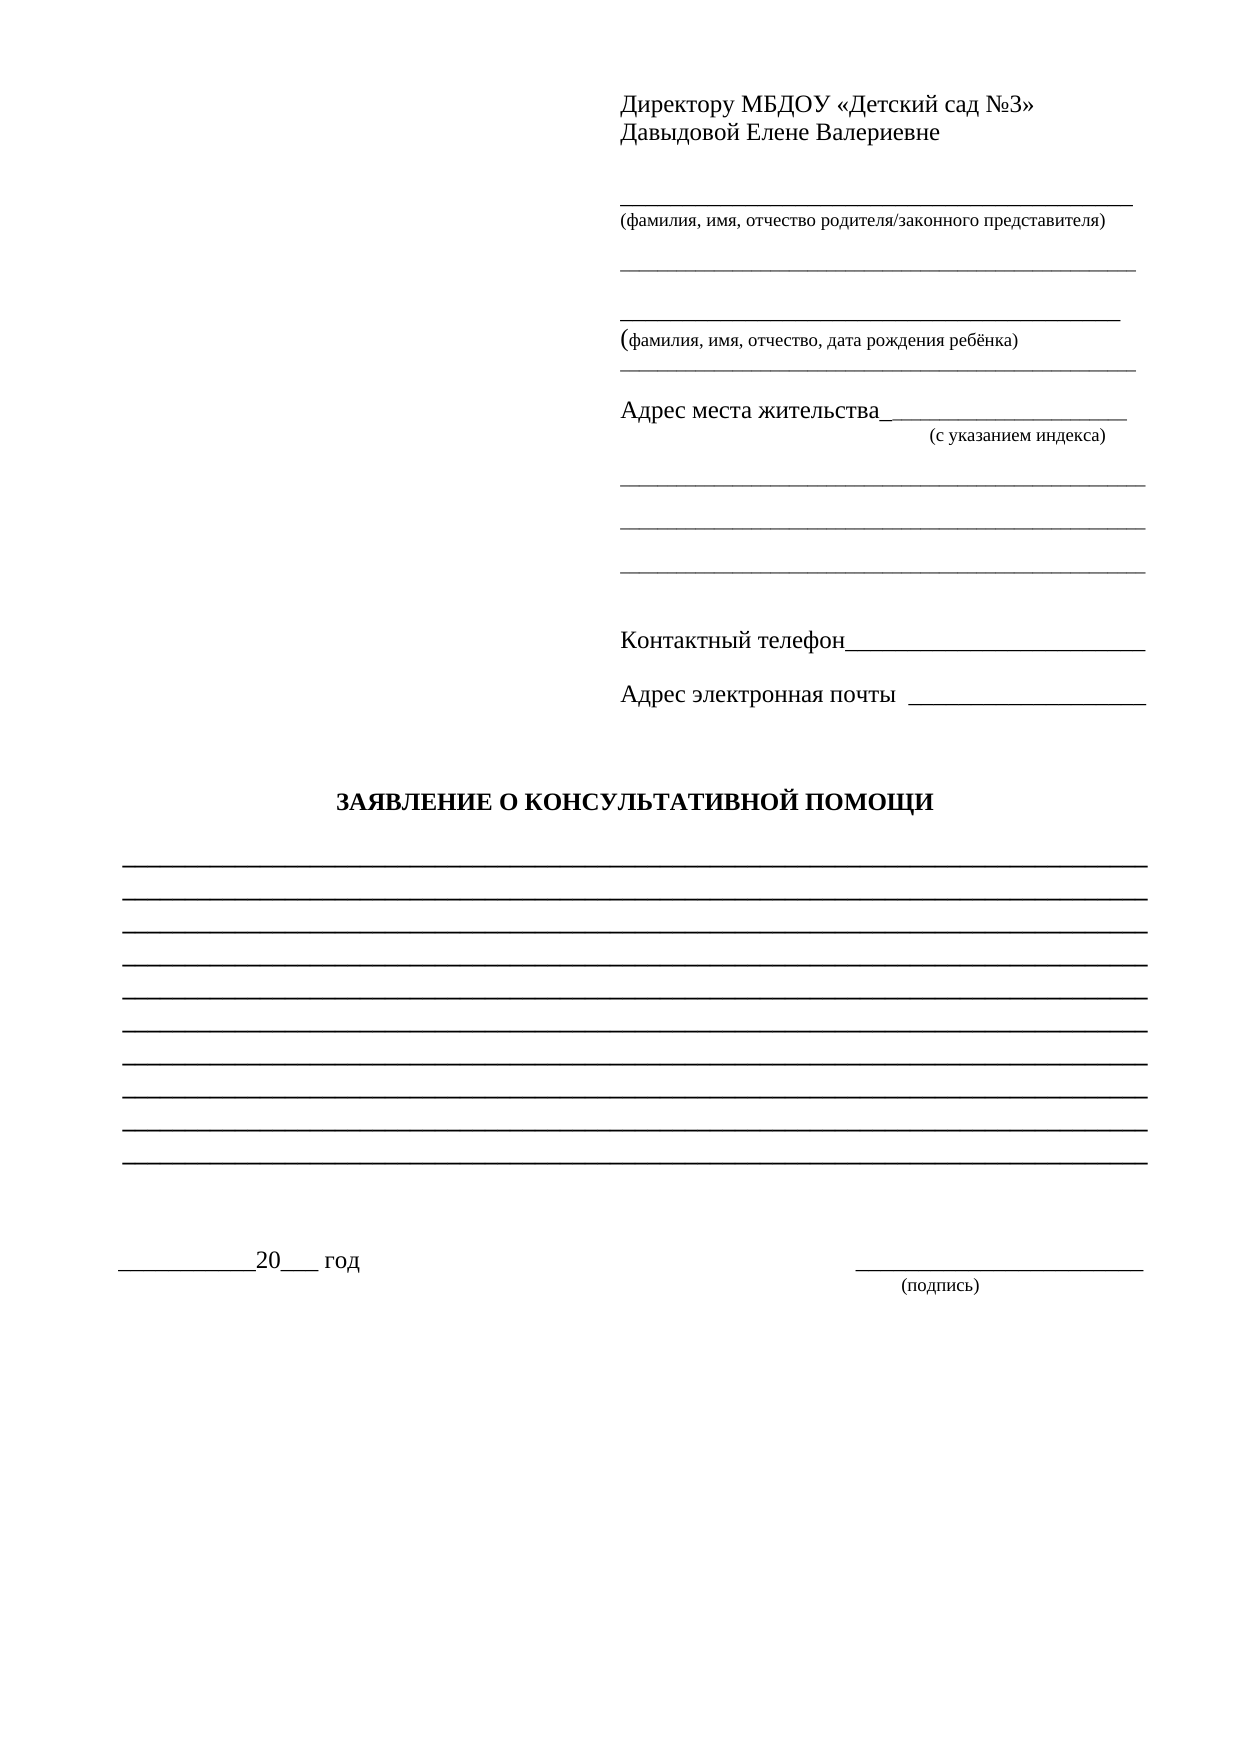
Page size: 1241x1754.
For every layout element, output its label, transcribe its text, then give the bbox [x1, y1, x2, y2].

text (с указанием индекса) [427, 424, 1152, 446]
text ________________________________________________________ [118, 510, 1152, 532]
text _______________________________________________________ [118, 252, 1152, 273]
text ЗАЯВЛЕНИЕ О КОНСУЛЬТАТИВНОЙ ПОМОЩИ [118, 787, 1152, 816]
text Директору МБДОУ «Детский сад №3» [118, 89, 1152, 117]
text (подпись) [118, 1274, 1152, 1296]
text ________________________________________ [118, 295, 1152, 323]
text Адрес электронная почты ___________________ [118, 679, 1152, 708]
text (фамилия, имя, отчество, дата рождения ребёнка) [118, 323, 1152, 352]
text ________________________________________________________ [118, 467, 1152, 489]
text ________________________________________________________ [118, 553, 1152, 575]
text ____________________________________________________________________________________________________________________________________________________________________________________________________________________________________________________________________________________________________________________________________________________________________________________________________________________________________________________________________________________________________________________________________________________________________________________________________________________________________________________________________________________________________________________________________________________________________________________________________________________________________________________ [118, 841, 1152, 1167]
text _______________________________________________________ [118, 352, 1152, 374]
text Адрес места жительства__________________________ [118, 395, 1152, 424]
text _________________________________________ [118, 180, 1152, 208]
text (фамилия, имя, отчество родителя/законного представителя) [118, 208, 1152, 230]
text Контактный телефон________________________ [118, 625, 1152, 654]
text ___________20___ год _______________________ [118, 1246, 1152, 1274]
text Давыдовой Елене Валериевне [118, 117, 1152, 146]
